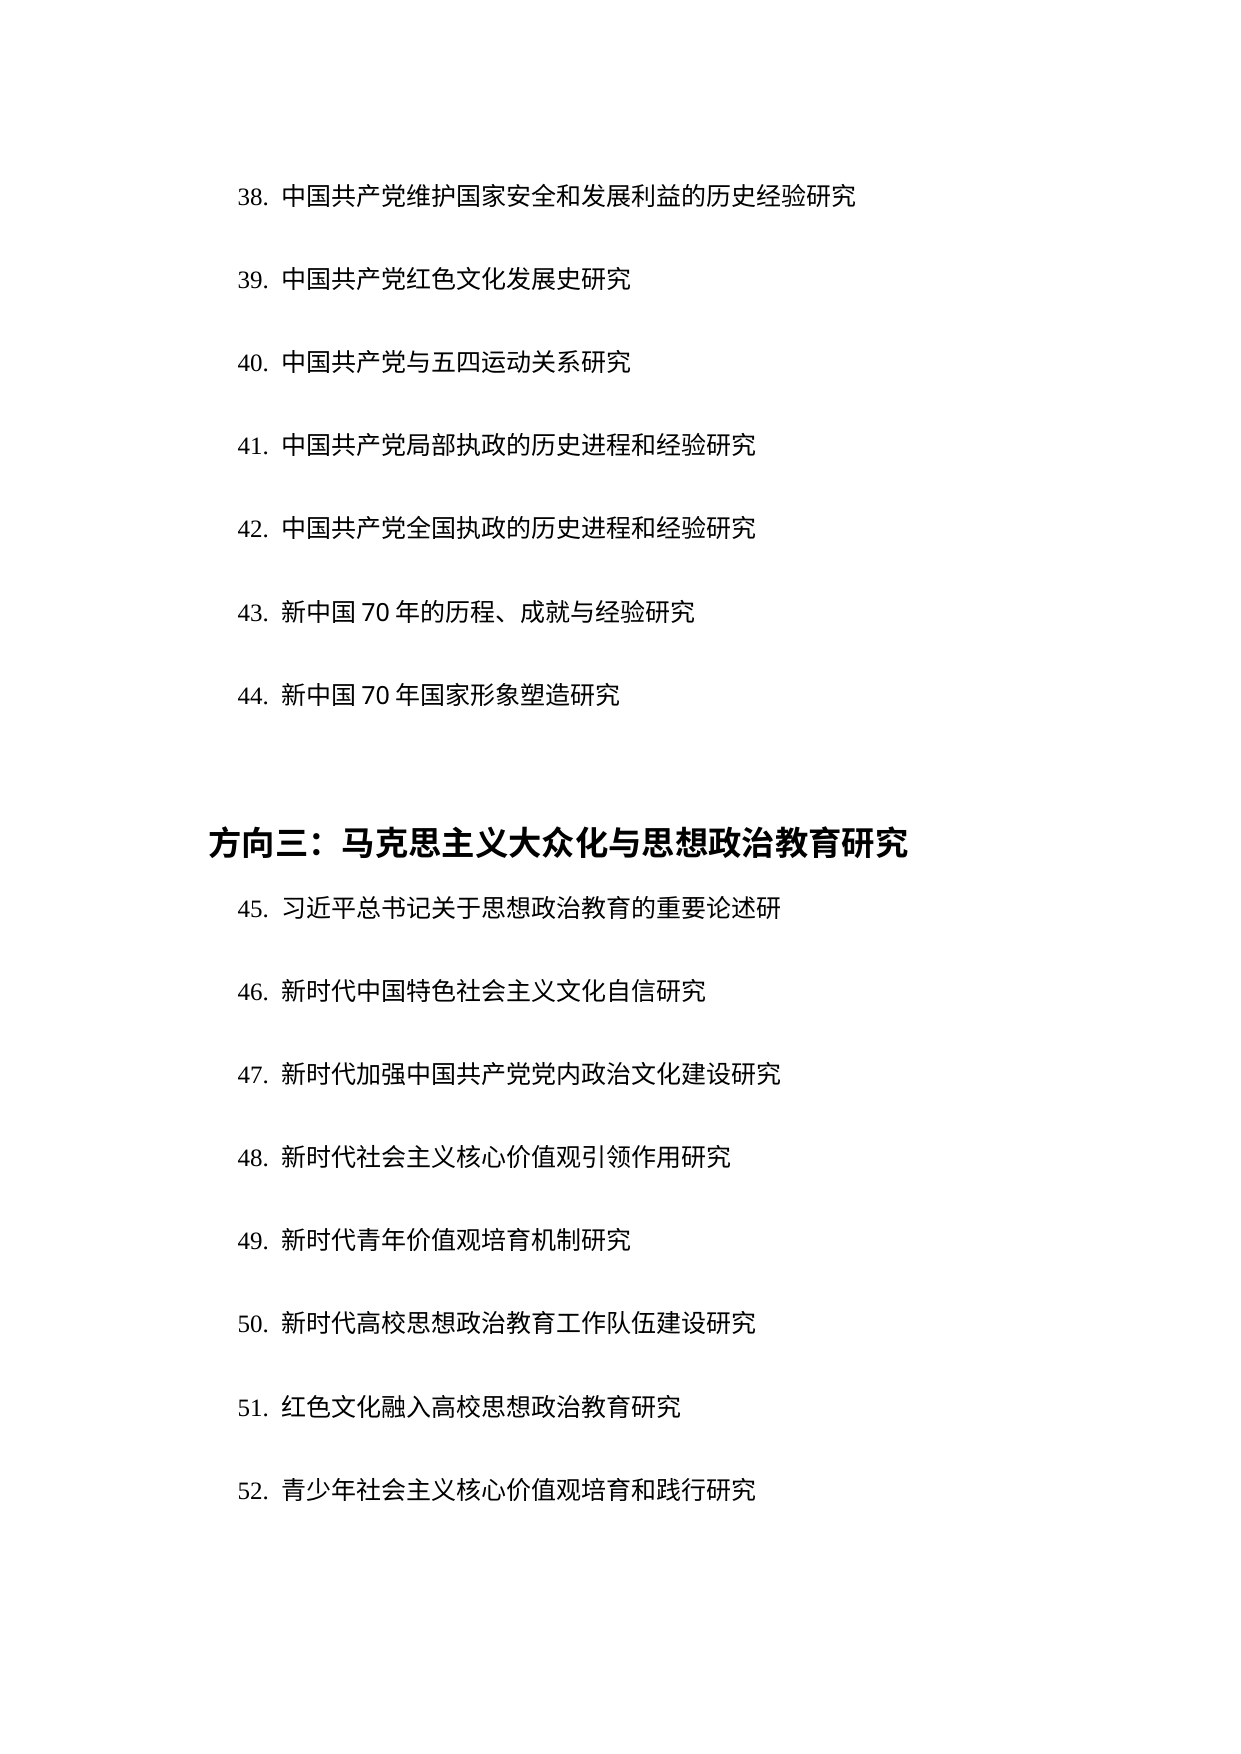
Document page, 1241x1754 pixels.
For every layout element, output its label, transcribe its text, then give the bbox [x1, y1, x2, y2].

list 新时代加强中国共产党党内政治文化建设研究 [237, 1040, 1053, 1105]
list 中国共产党与五四运动关系研究 [237, 328, 1053, 393]
list 新时代社会主义核心价值观引领作用研究 [237, 1123, 1053, 1188]
list 习近平总书记关于思想政治教育的重要论述研 [237, 874, 1053, 939]
list 新时代青年价值观培育机制研究 [237, 1206, 1053, 1271]
list 新中国70年国家形象塑造研究 [237, 661, 1053, 726]
list 新时代高校思想政治教育工作队伍建设研究 [237, 1289, 1053, 1354]
list 中国共产党红色文化发展史研究 [237, 245, 1053, 310]
text 方向三：马克思主义大众化与思想政治教育研究 [187, 809, 1053, 874]
list 青少年社会主义核心价值观培育和践行研究 [237, 1456, 1053, 1521]
list 中国共产党全国执政的历史进程和经验研究 [237, 494, 1053, 559]
list 新时代中国特色社会主义文化自信研究 [237, 957, 1053, 1022]
list 中国共产党局部执政的历史进程和经验研究 [237, 411, 1053, 476]
list 中国共产党维护国家安全和发展利益的历史经验研究 [237, 162, 1053, 227]
list 新中国70年的历程、成就与经验研究 [237, 578, 1053, 643]
list 红色文化融入高校思想政治教育研究 [237, 1373, 1053, 1438]
